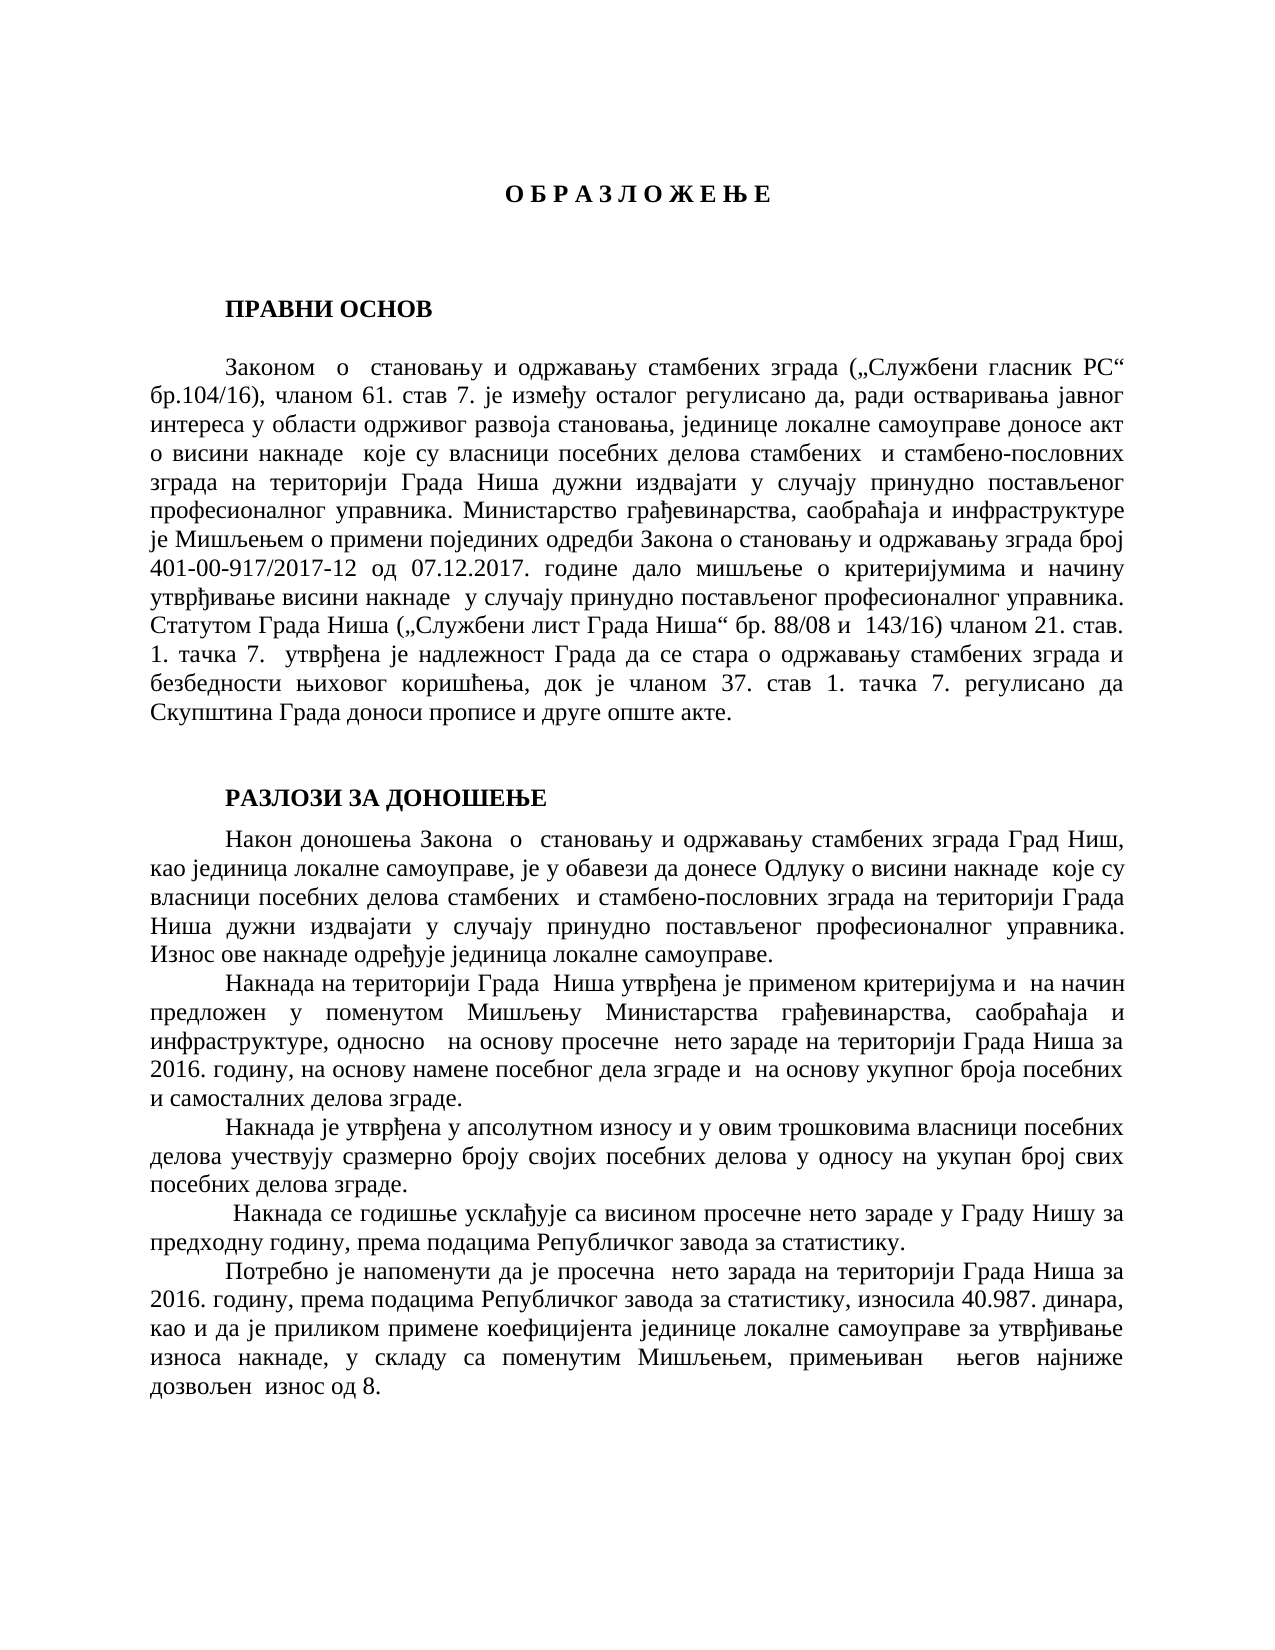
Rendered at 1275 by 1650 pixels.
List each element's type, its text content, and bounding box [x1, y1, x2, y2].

text Потребно је напоменути да је просечна нето зарада на територији Града Ниша за 2016. годину, према подацима Републичког завода за статистику, износила 40.987. динара, као и да је приликом примене коефицијента јединице локалне самоуправе за утврђивање износа накнаде, у складу са поменутим Мишљењем, примењиван његов најниже дозвољен износ од 8. [150, 1256, 1125, 1399]
text Накнада на територији Града Ниша утврђена је применом критеријума и на начин предложен у поменутом Мишљењу Министарства грађевинарства, саобраћаја и инфраструктуре, односно на основу просечне нето зараде на територији Града Ниша за 2016. годину, на основу намене посебног дела зграде и на основу укупног броја посебних и самосталних делова зграде. [150, 968, 1125, 1112]
text Накнада је утврђена у апсолутном износу и у овим трошковима власници посебних делова учествују сразмерно броју својих посебних делова у односу на укупан број свих посебних делова зграде. [150, 1112, 1125, 1198]
text Након доношења Закона о становању и одржавању стамбених зграда Град Ниш, као јединица локалне самоуправе, је у обавези да донесе Одлуку о висини накнаде које су власници посебних делова стамбених и стамбено-пословних зграда на територији Града Ниша дужни издвајати у случају принудно постављеног професионалног управника. Износ ове накнаде одређује јединица локалне самоуправе. [150, 824, 1125, 968]
text РАЗЛОЗИ ЗА ДОНОШЕЊЕ [150, 783, 1125, 812]
text ПРАВНИ ОСНОВ [150, 294, 1125, 322]
text Накнада се годишње усклађује са висином просечне нето зараде у Граду Нишу за предходну годину, према подацима Републичког завода за статистику. [150, 1198, 1125, 1256]
text Законом о становању и одржавању стамбених зграда („Службени гласник РС“ бр.104/16), чланом 61. став 7. је између осталог регулисано да, ради остваривања јавног интереса у области одрживог развоја становања, јединице локалне самоуправе доносе акт о висини накнаде које су власници посебних делова стамбених и стамбено-пословних зграда на територији Града Ниша дужни издвајати у случају принудно постављеног професионалног управника. Министарство грађевинарства, саобраћаја и инфраструктуре је Мишљењем о примени појединих одредби Закона о становању и одржавању зграда број 401-00-917/2017-12 од 07.12.2017. године дало мишљење о критеријумима и начину утврђивање висини накнаде у случају принудно постављеног професионалног управника. Статутом Града Ниша („Службени лист Града Ниша“ бр. 88/08 и 143/16) чланом 21. став. 1. тачка 7. утврђена је надлежност Града да се стара о одржавању стамбених зграда и безбедности њиховог коришћења, док је чланом 37. став 1. тачка 7. регулисано да Скупштина Града доноси прописе и друге опште акте. [150, 352, 1125, 725]
text О Б Р А З Л О Ж Е Њ Е [150, 179, 1125, 207]
